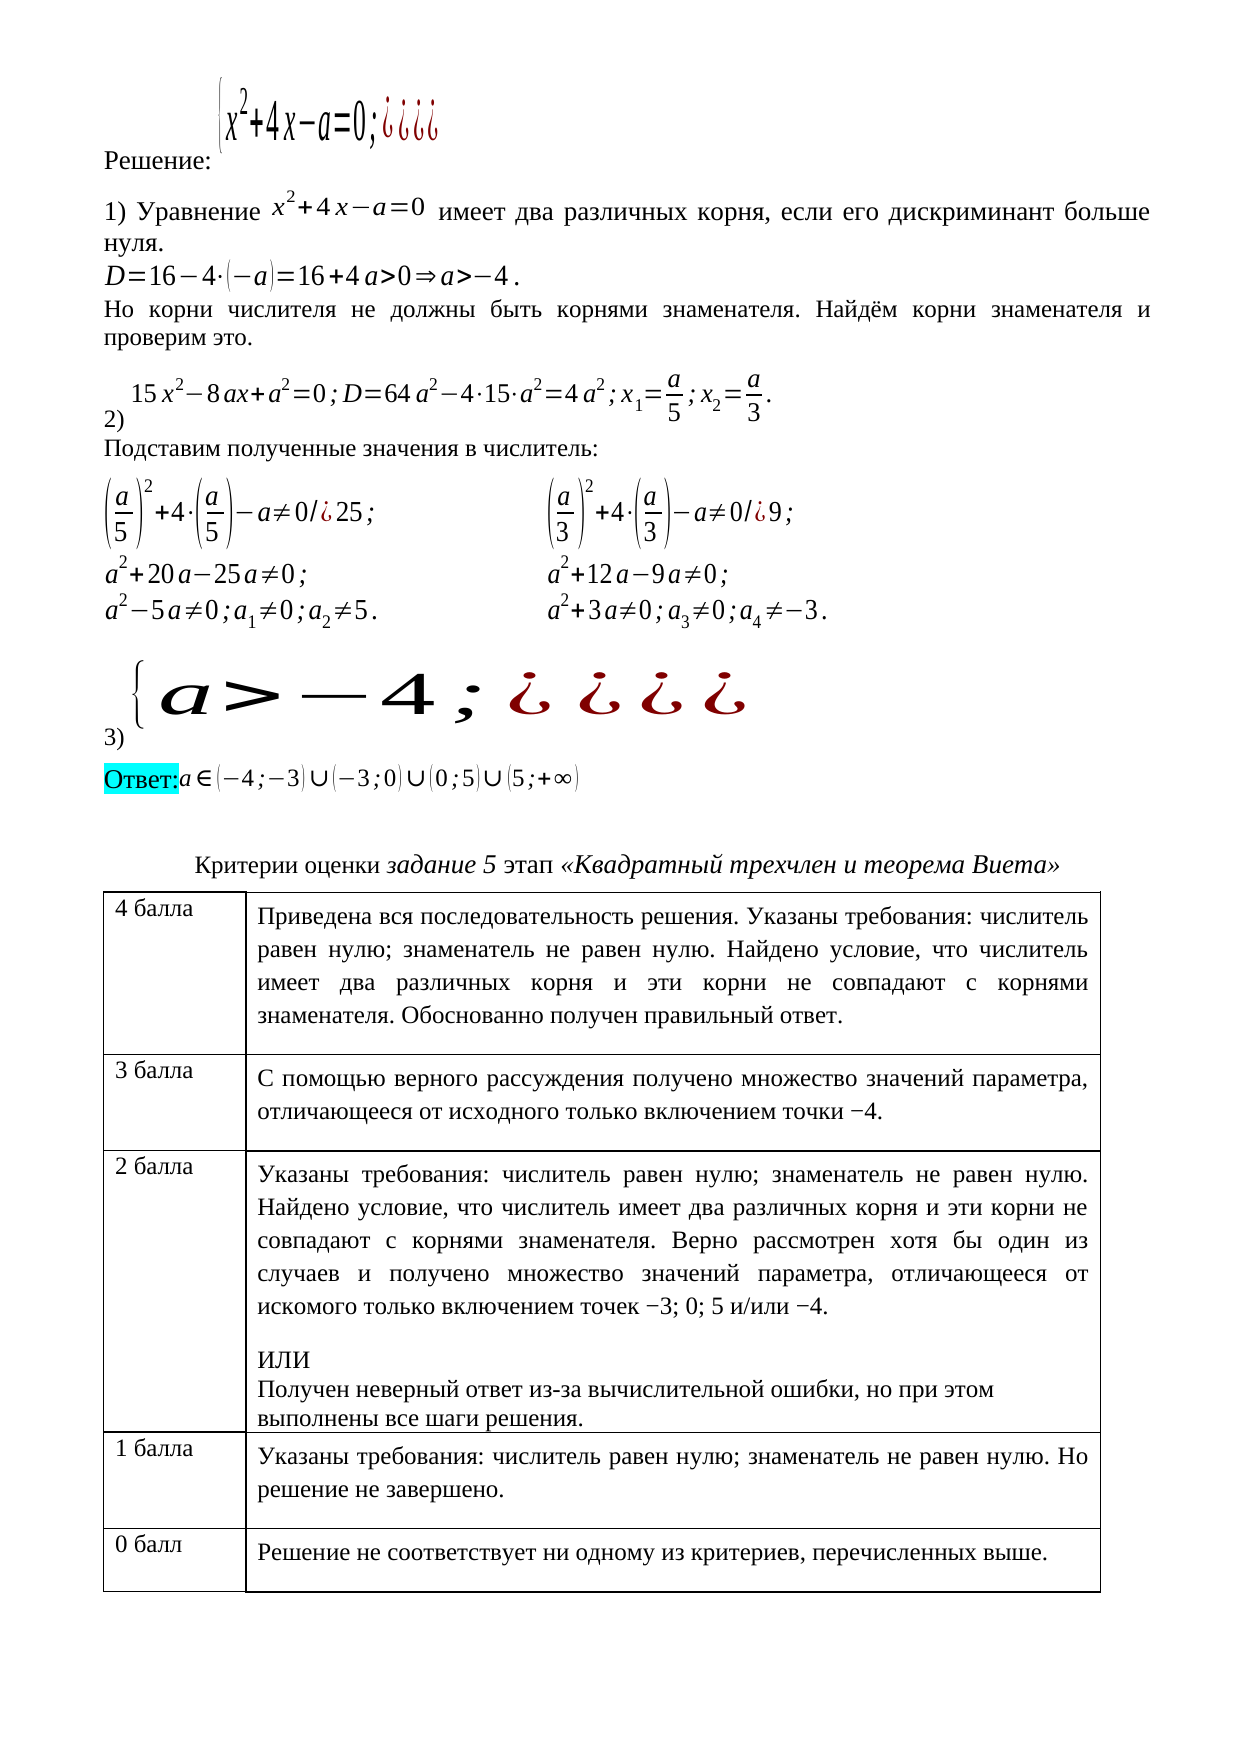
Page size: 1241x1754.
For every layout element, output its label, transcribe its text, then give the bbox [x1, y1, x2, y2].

table_cell С помощью верного рассуждения получено множество значений параметра, отличающееся от исходного только включением точки −4. [247, 1055, 1100, 1150]
table_cell 1 балла [104, 1433, 245, 1528]
table_cell 2 балла [104, 1151, 245, 1431]
table_header 4 балла [104, 893, 245, 1054]
table_cell Указаны требования: числитель равен нулю; знаменатель не равен нулю. Но решение не завершено. [247, 1433, 1100, 1528]
table_cell 3 балла [104, 1055, 245, 1150]
text Ответ: [179, 763, 1152, 794]
text Но корни числителя не должны быть корнями знаменателя. Найдём корни знаменателя и проверим это. [103, 294, 1152, 351]
text 2) [103, 364, 1152, 433]
text Подставим полученные значения в числитель: [103, 433, 1152, 462]
table_header Приведена вся последовательность решения. Указаны требования: числитель равен нулю; знаменатель не равен нулю. Найдено условие, что числитель имеет два различных корня и эти корни не совпадают с корнями знаменателя. Обоснованно получен правильный ответ. [247, 893, 1100, 1054]
table_cell 0 балл [104, 1529, 245, 1591]
text Решение: [103, 74, 1152, 175]
table_cell Указаны требования: числитель равен нулю; знаменатель не равен нулю. Найдено условие, что числитель имеет два различных корня и эти корни не совпадают с корнями знаменателя. Верно рассмотрен хотя бы один из случаев и получено множество значений параметра, отличающееся от искомого только включением точек −3; 0; 5 и/или −4. ИЛИ Получен неверный ответ из-за вычислительной ошибки, но при этом выполнены все шаги решения. [247, 1152, 1100, 1431]
table_cell Решение не соответствует ни одному из критериев, перечисленных выше. [247, 1529, 1100, 1591]
text 3) [103, 657, 1152, 750]
text Критерии оценки задание 5 этап «Квадратный трехчлен и теорема Виета» [103, 848, 1152, 879]
text 1) Уравнение имеет два различных корня, если его дискриминант больше нуля. [103, 188, 1152, 258]
